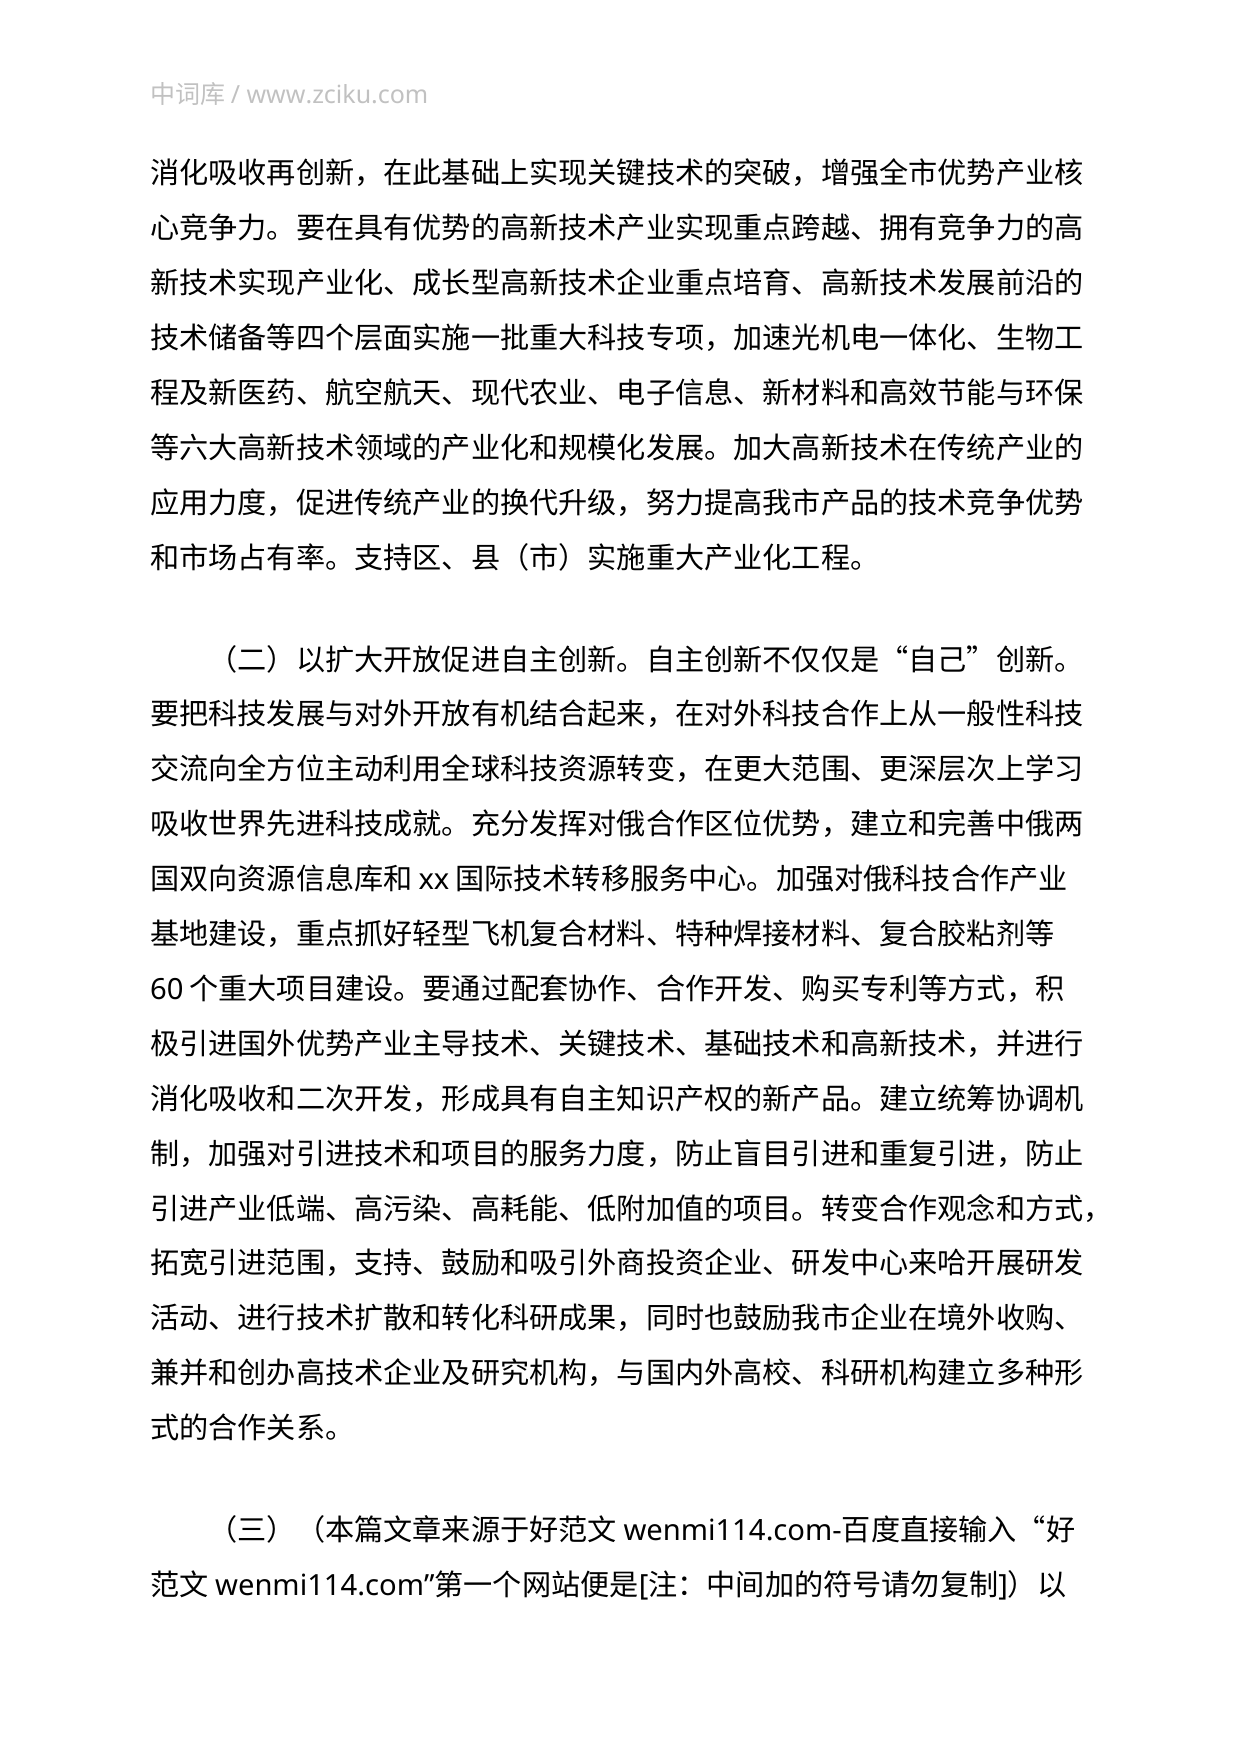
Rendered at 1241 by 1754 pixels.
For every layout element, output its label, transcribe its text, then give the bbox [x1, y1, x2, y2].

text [150, 1507, 1090, 1604]
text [150, 150, 1090, 577]
text （二）以扩大开放促进自主创新。自主创新不仅仅是“自己”创新。要把科技发展与对外开放有机结合起来，在对外科技合作上从一般性科技交流向全方位主动利用全球科技资源转变，在更大范围、更深层次上学习吸收世界先进科技成就。充分发挥对俄合作区位优势，建立和完善中俄两国双向资源信息库和xx国际技术转移服务中心。加强对俄科技合作产业基地建设，重点抓好轻型飞机复合材料、特种焊接材料、复合胶粘剂等60个重大项目建设。要通过配套协作、合作开发、购买专利等方式，积极引进国外优势产业主导技术、关键技术、基础技术和高新技术，并进行消化吸收和二次开发，形成具有自主知识产权的新产品。建立统筹协调机制，加强对引进技术和项目的服务力度，防止盲目引进和重复引进，防止引进产业低端、高污染、高耗能、低附加值的项目。转变合作观念和方式，拓宽引进范围，支持、鼓励和吸引外商投资企业、研发中心来哈开展研发活动、进行技术扩散和转化科研成果，同时也鼓励我市企业在境外收购、兼并和创办高技术企业及研究机构，与国内外高校、科研机构建立多种形式的合作关系。 [150, 636, 1090, 1447]
